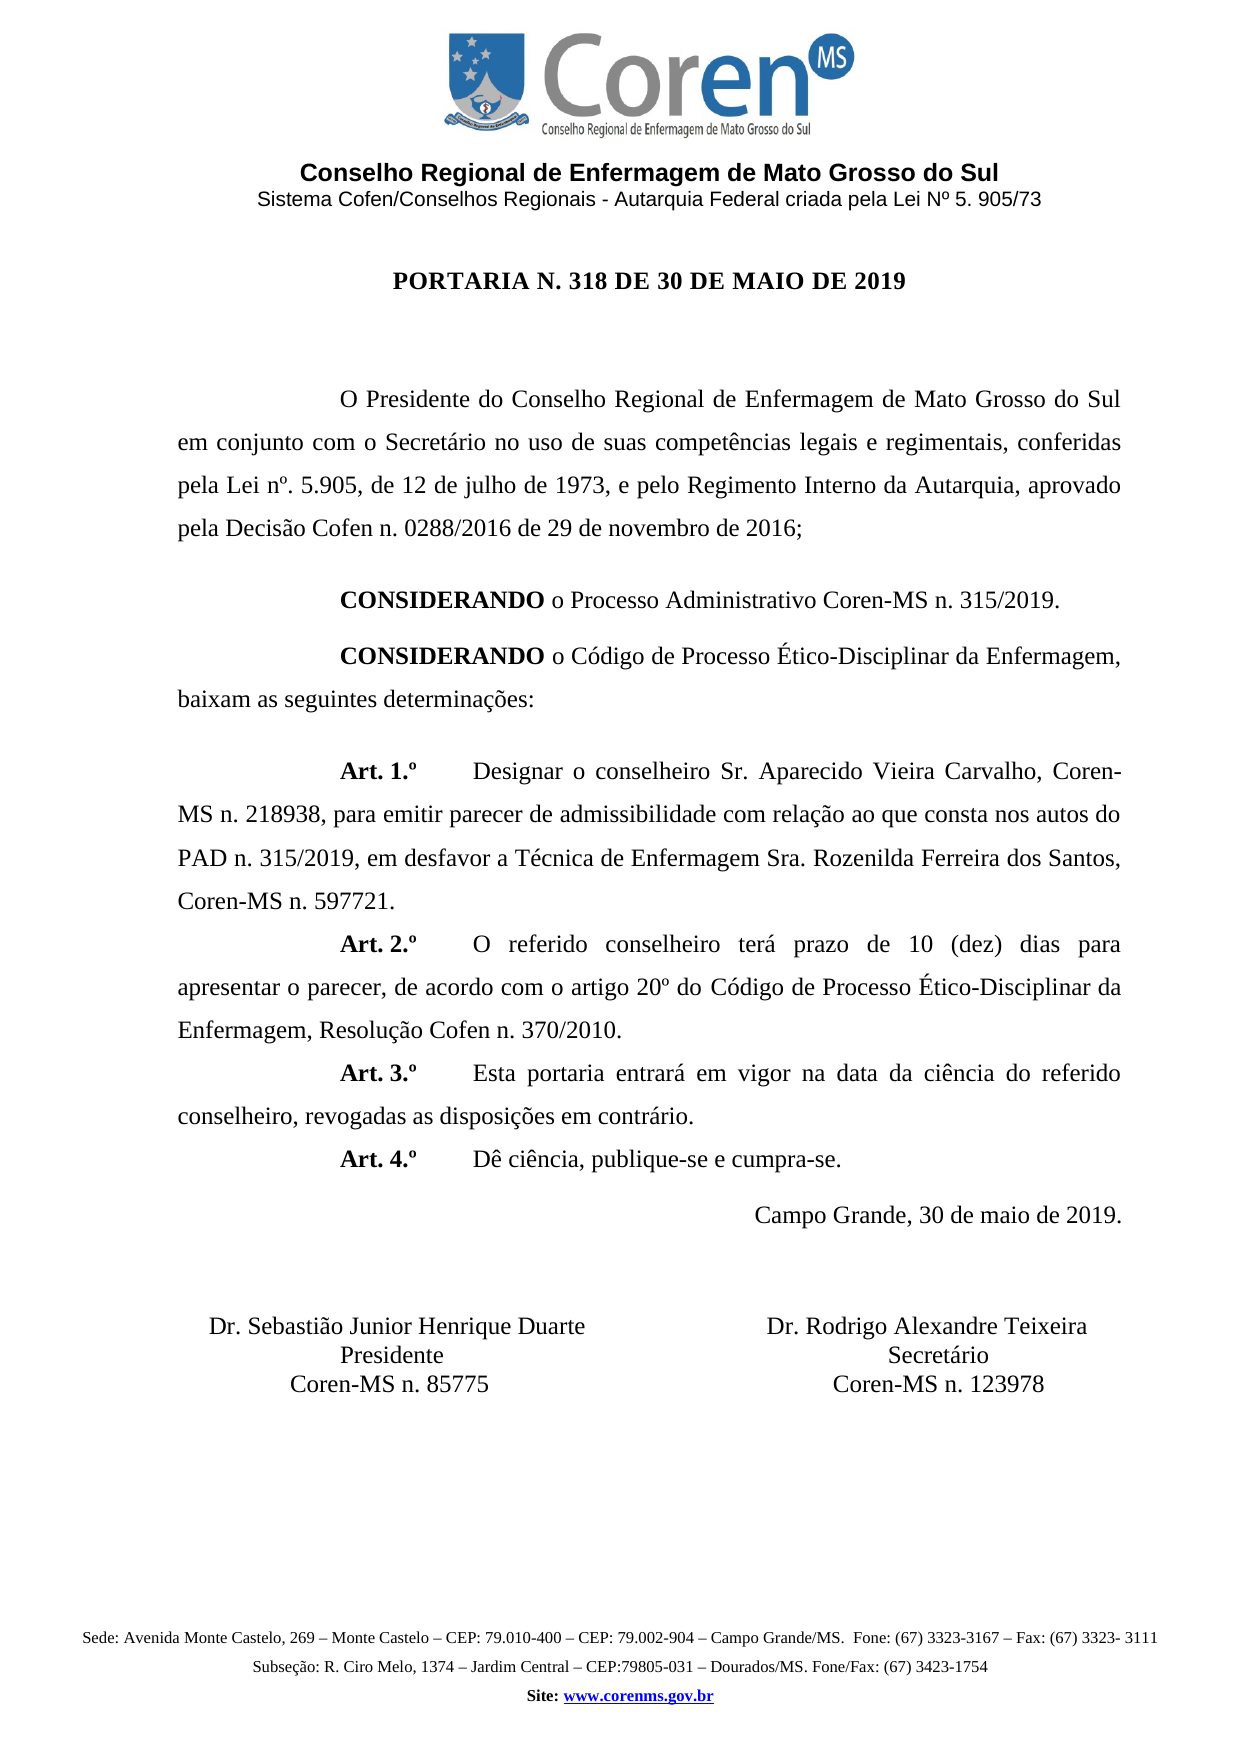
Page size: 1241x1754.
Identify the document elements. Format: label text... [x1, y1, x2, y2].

text Coren-MS n. 85775 Coren-MS n. 123978 [177, 1369, 1122, 1398]
title Portaria n. 318 de 30 de MAIO de 2019 [177, 266, 1122, 294]
list Designar o conselheiro Sr. Aparecido Vieira Carvalho, Coren-MS n. 218938, para emitir parecer de admissibilidade com relação ao que consta nos autos do PAD n. 315/2019, em desfavor a Técnica de Enfermagem Sra. Rozenilda Ferreira dos Santos, Coren-MS n. 597721. [177, 756, 1122, 914]
picture [442, 29, 857, 142]
list O referido conselheiro terá prazo de 10 (dez) dias para apresentar o parecer, de acordo com o artigo 20º do Código de Processo Ético-Disciplinar da Enfermagem, Resolução Cofen n. 370/2010. [177, 929, 1122, 1044]
text O Presidente do Conselho Regional de Enfermagem de Mato Grosso do Sul em conjunto com o Secretário no uso de suas competências legais e regimentais, conferidas pela Lei nº. 5.905, de 12 de julho de 1973, e pelo Regimento Interno da Autarquia, aprovado pela Decisão Cofen n. 0288/2016 de 29 de novembro de 2016; [177, 384, 1122, 542]
list Campo Grande, 30 de maio de 2019. [340, 1200, 1122, 1229]
list Esta portaria entrará em vigor na data da ciência do referido conselheiro, revogadas as disposições em contrário. [177, 1058, 1122, 1130]
text Dr. Sebastião Junior Henrique Duarte Dr. Rodrigo Alexandre Teixeira [177, 1311, 1122, 1340]
text Presidente Secretário [177, 1340, 1122, 1369]
list Dê ciência, publique-se e cumpra-se. [177, 1144, 1122, 1173]
text CONSIDERANDO o Processo Administrativo Coren-MS n. 315/2019. [177, 585, 1122, 614]
text CONSIDERANDO o Código de Processo Ético-Disciplinar da Enfermagem, baixam as seguintes determinações: [177, 641, 1122, 713]
